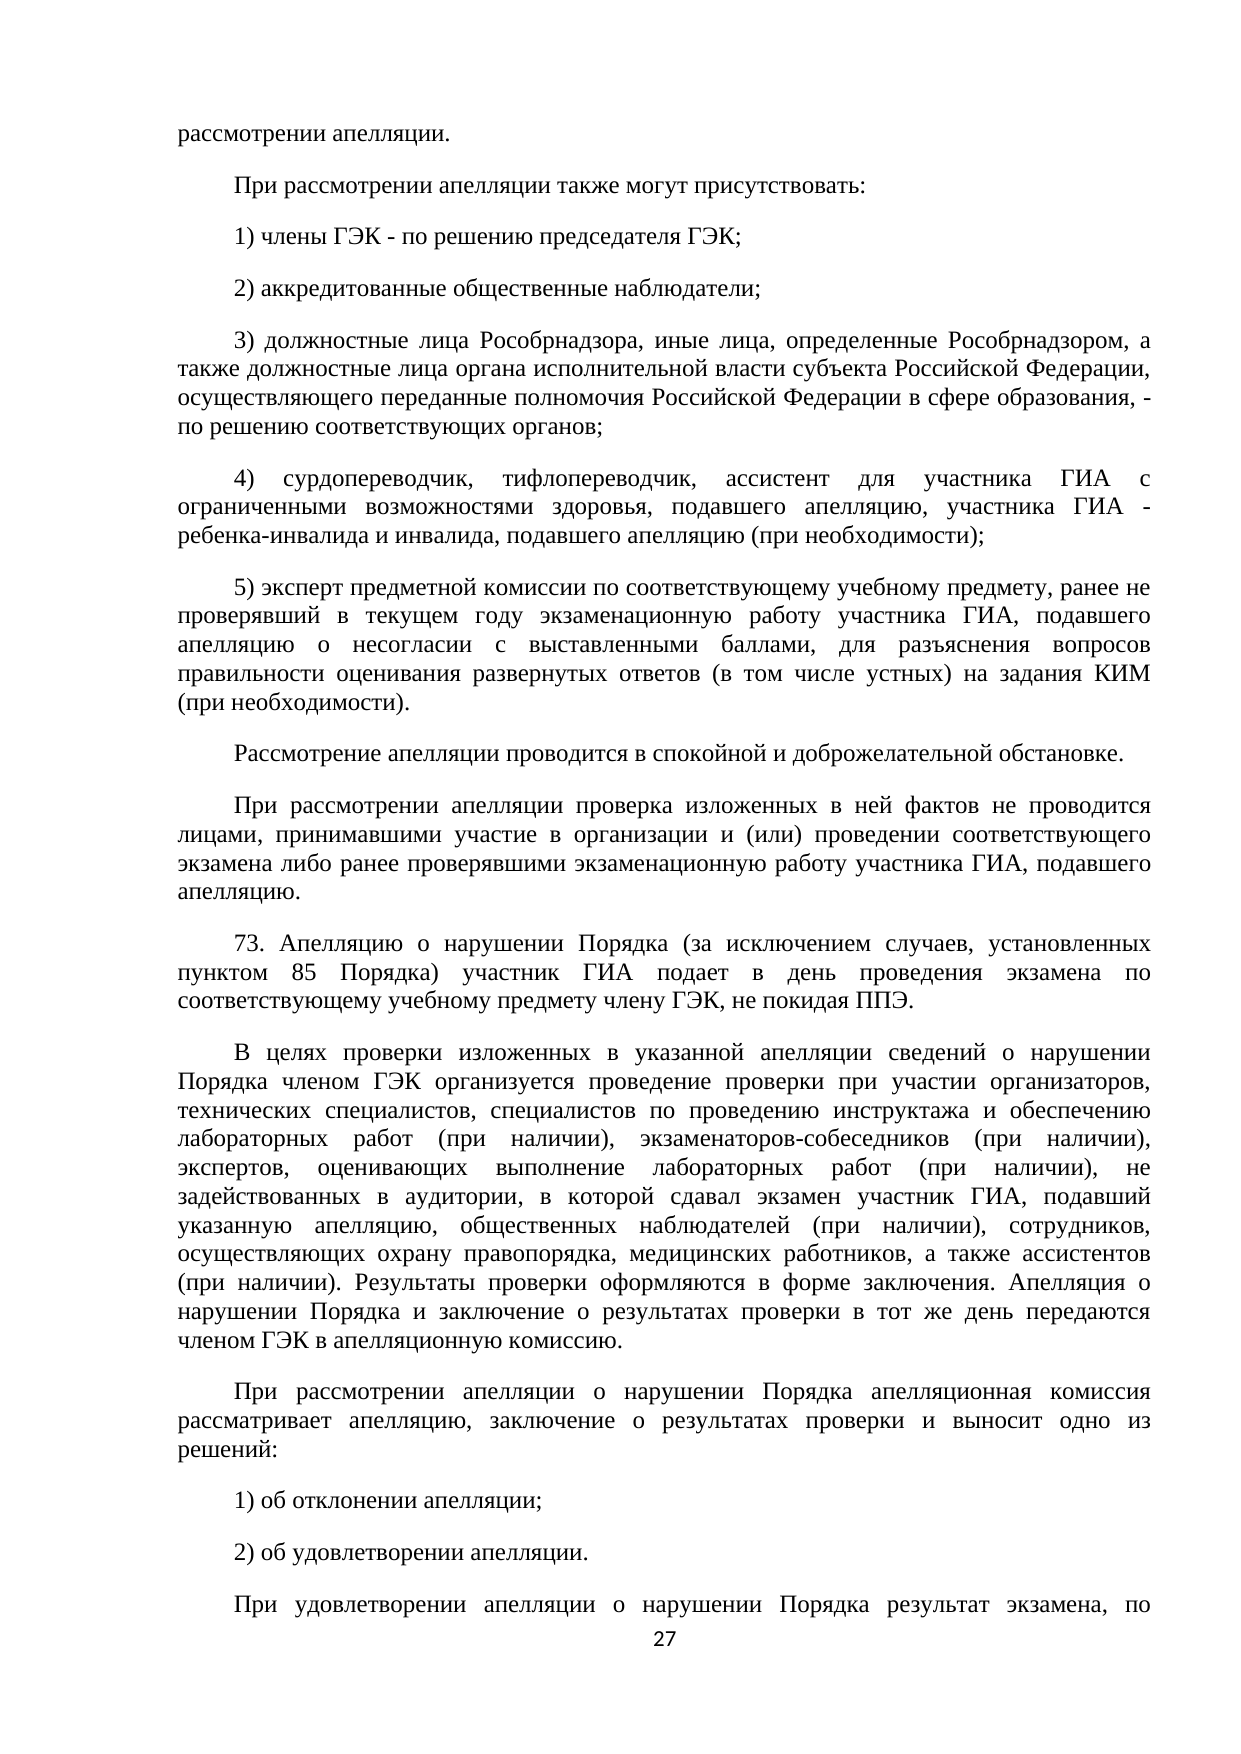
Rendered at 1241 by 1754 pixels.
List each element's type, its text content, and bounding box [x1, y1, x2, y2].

text В целях проверки изложенных в указанной апелляции сведений о нарушении Порядка членом ГЭК организуется проведение проверки при участии организаторов, технических специалистов, специалистов по проведению инструктажа и обеспечению лабораторных работ (при наличии), экзаменаторов-собеседников (при наличии), экспертов, оценивающих выполнение лабораторных работ (при наличии), не задействованных в аудитории, в которой сдавал экзамен участник ГИА, подавший указанную апелляцию, общественных наблюдателей (при наличии), сотрудников, осуществляющих охрану правопорядка, медицинских работников, а также ассистентов (при наличии). Результаты проверки оформляются в форме заключения. Апелляция о нарушении Порядка и заключение о результатах проверки в тот же день передаются членом ГЭК в апелляционную комиссию. [177, 1037, 1152, 1353]
text 73. Апелляцию о нарушении Порядка (за исключением случаев, установленных пунктом 85 Порядка) участник ГИА подает в день проведения экзамена по соответствующему учебному предмету члену ГЭК, не покидая ППЭ. [177, 928, 1152, 1014]
text 4) сурдопереводчик, тифлопереводчик, ассистент для участника ГИА с ограниченными возможностями здоровья, подавшего апелляцию, участника ГИА - ребенка-инвалида и инвалида, подавшего апелляцию (при необходимости); [177, 463, 1152, 549]
text Рассмотрение апелляции проводится в спокойной и доброжелательной обстановке. [177, 738, 1152, 767]
text 2) об удовлетворении апелляции. [177, 1537, 1152, 1566]
text 1) члены ГЭК - по решению председателя ГЭК; [177, 221, 1152, 250]
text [177, 118, 1152, 147]
text 1) об отклонении апелляции; [177, 1486, 1152, 1514]
text При рассмотрении апелляции проверка изложенных в ней фактов не проводится лицами, принимавшими участие в организации и (или) проведении соответствующего экзамена либо ранее проверявшими экзаменационную работу участника ГИА, подавшего апелляцию. [177, 790, 1152, 905]
text 2) аккредитованные общественные наблюдатели; [177, 273, 1152, 302]
text 5) эксперт предметной комиссии по соответствующему учебному предмету, ранее не проверявший в текущем году экзаменационную работу участника ГИА, подавшего апелляцию о несогласии с выставленными баллами, для разъяснения вопросов правильности оценивания развернутых ответов (в том числе устных) на задания КИМ (при необходимости). [177, 572, 1152, 716]
text При рассмотрении апелляции о нарушении Порядка апелляционная комиссия рассматривает апелляцию, заключение о результатах проверки и выносит одно из решений: [177, 1376, 1152, 1463]
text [177, 1589, 1152, 1618]
text 3) должностные лица Рособрнадзора, иные лица, определенные Рособрнадзором, а также должностные лица органа исполнительной власти субъекта Российской Федерации, осуществляющего переданные полномочия Российской Федерации в сфере образования, - по решению соответствующих органов; [177, 325, 1152, 440]
text При рассмотрении апелляции также могут присутствовать: [177, 170, 1152, 198]
